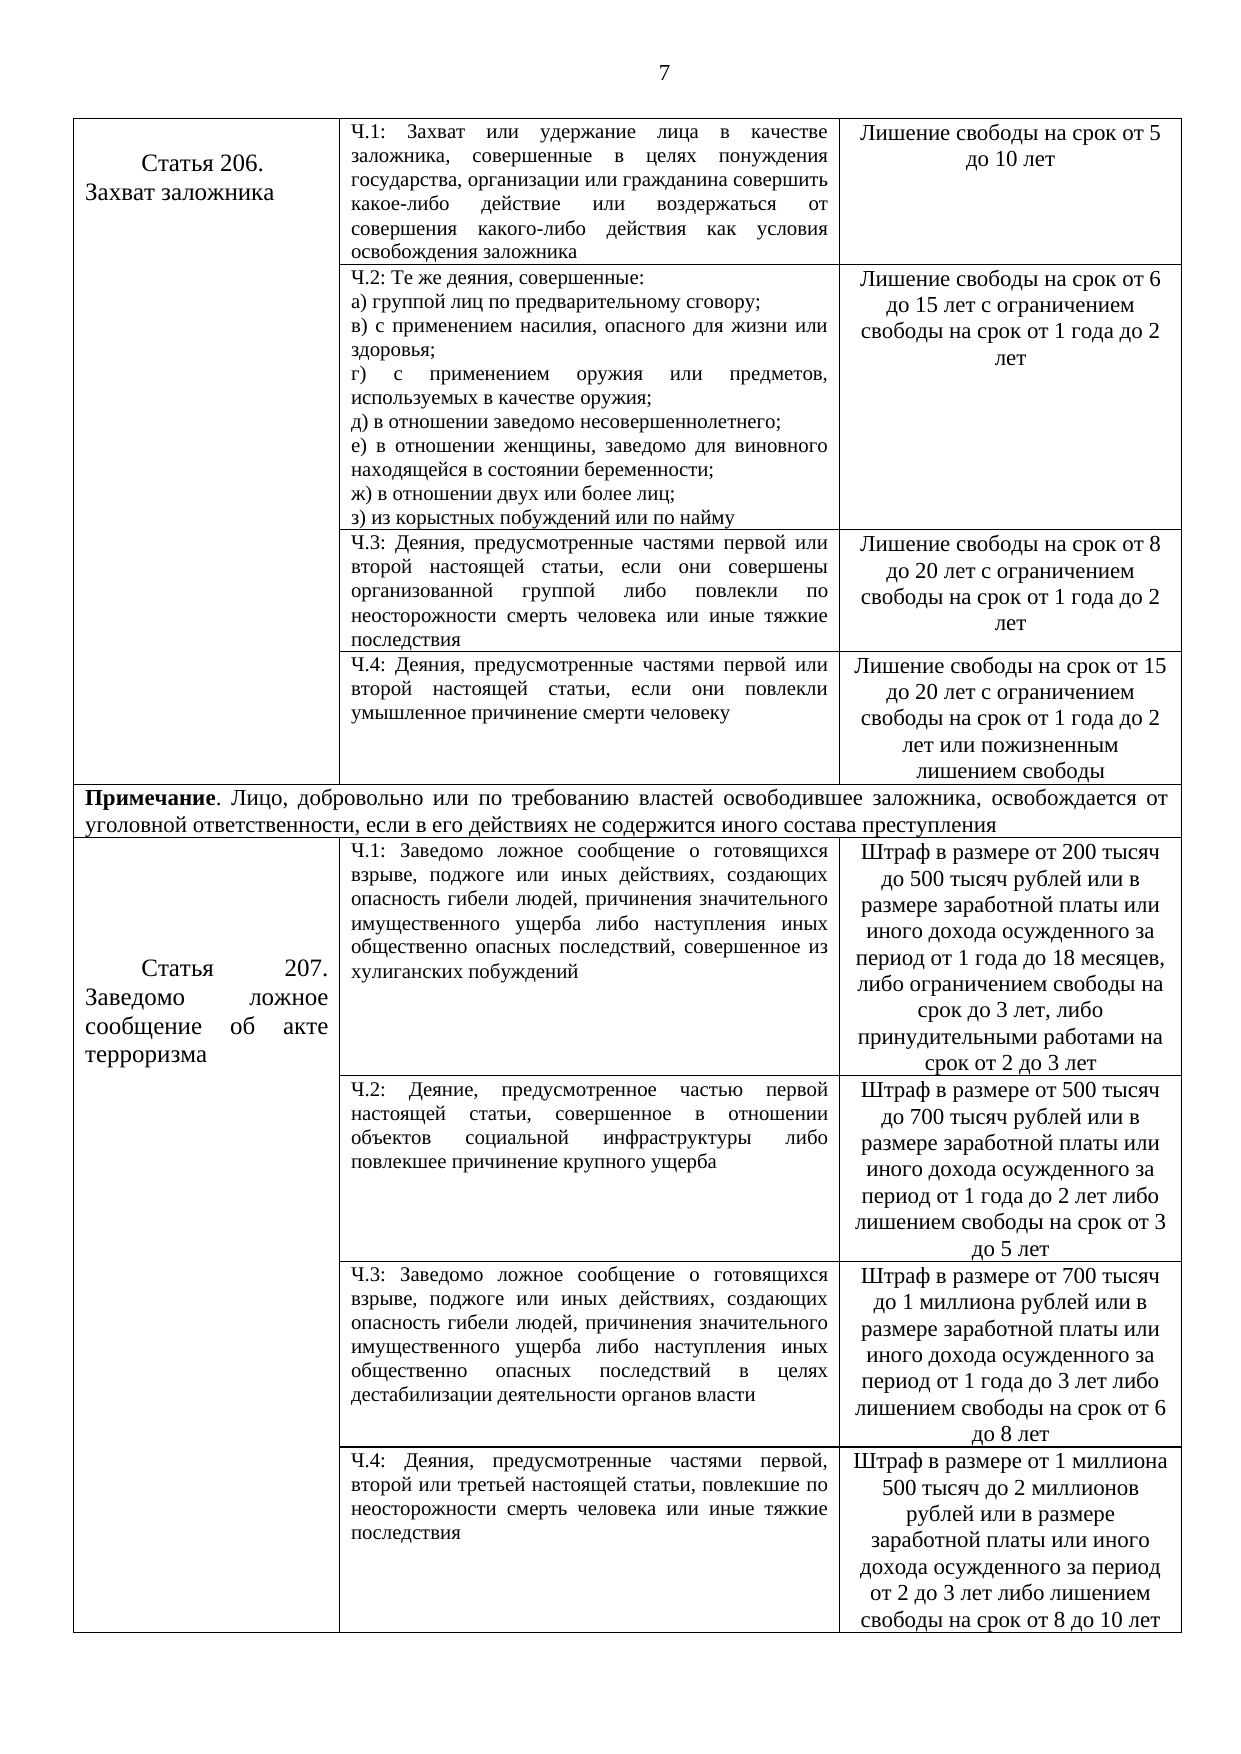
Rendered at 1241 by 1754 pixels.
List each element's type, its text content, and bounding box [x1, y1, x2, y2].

table_cell Ч.1: Захват или удержание лица в качестве заложника, совершенные в целях понуждения государства, организации или гражданина совершить какое-либо действие или воздержаться от совершения какого-либо действия как условия освобождения заложника [340, 119, 839, 263]
table_cell Статья 206. Захват заложника [74, 119, 339, 783]
table_cell Ч.4: Деяния, предусмотренные частями первой или второй настоящей статьи, если они повлекли умышленное причинение смерти человеку [340, 652, 839, 783]
table_cell Ч.3: Деяния, предусмотренные частями первой или второй настоящей статьи, если они совершены организованной группой либо повлекли по неосторожности смерть человека или иные тяжкие последствия [340, 530, 839, 651]
table_cell Ч.2: Деяние, предусмотренное частью первой настоящей статьи, совершенное в отношении объектов социальной инфраструктуры либо повлекшее причинение крупного ущерба [340, 1076, 839, 1261]
table_cell Ч.1: Заведомо ложное сообщение о готовящихся взрыве, поджоге или иных действиях, создающих опасность гибели людей, причинения значительного имущественного ущерба либо наступления иных общественно опасных последствий, совершенное из хулиганских побуждений [340, 838, 839, 1075]
table_cell Лишение свободы на срок от 6 до 15 лет с ограничением свободы на срок от 1 года до 2 лет [840, 265, 1181, 529]
table_cell Лишение свободы на срок от 8 до 20 лет с ограничением свободы на срок от 1 года до 2 лет [840, 530, 1181, 651]
table_cell Лишение свободы на срок от 5 до 10 лет [840, 119, 1181, 263]
table_cell Ч.4: Деяния, предусмотренные частями первой, второй или третьей настоящей статьи, повлекшие по неосторожности смерть человека или иные тяжкие последствия [340, 1448, 839, 1632]
table_cell Штраф в размере от 700 тысяч до 1 миллиона рублей или в размере заработной платы или иного дохода осужденного за период от 1 года до 3 лет либо лишением свободы на срок от 6 до 8 лет [840, 1262, 1181, 1446]
table_cell Штраф в размере от 200 тысяч до 500 тысяч рублей или в размере заработной платы или иного дохода осужденного за период от 1 года до 18 месяцев, либо ограничением свободы на срок до 3 лет, либо принудительными работами на срок от 2 до 3 лет [840, 838, 1181, 1075]
table_cell Ч.3: Заведомо ложное сообщение о готовящихся взрыве, поджоге или иных действиях, создающих опасность гибели людей, причинения значительного имущественного ущерба либо наступления иных общественно опасных последствий в целях дестабилизации деятельности органов власти [340, 1262, 839, 1446]
table_cell Лишение свободы на срок от 15 до 20 лет с ограничением свободы на срок от 1 года до 2 лет или пожизненным лишением свободы [840, 652, 1181, 783]
table_cell Штраф в размере от 1 миллиона 500 тысяч до 2 миллионов рублей или в размере заработной платы или иного дохода осужденного за период от 2 до 3 лет либо лишением свободы на срок от 8 до 10 лет [840, 1448, 1181, 1632]
table_cell Примечание. Лицо, добровольно или по требованию властей освободившее заложника, освобождается от уголовной ответственности, если в его действиях не содержится иного состава преступления [74, 785, 1181, 837]
table_cell Статья 207. Заведомо ложное сообщение об акте терроризма [74, 838, 339, 1632]
table_cell Ч.2: Те же деяния, совершенные: а) группой лиц по предварительному сговору; в) с применением насилия, опасного для жизни или здоровья; г) с применением оружия или предметов, используемых в качестве оружия; д) в отношении заведомо несовершеннолетнего; е) в отношении женщины, заведомо для виновного находящейся в состоянии беременности; ж) в отношении двух или более лиц; з) из корыстных побуждений или по найму [340, 265, 839, 529]
table_cell Штраф в размере от 500 тысяч до 700 тысяч рублей или в размере заработной платы или иного дохода осужденного за период от 1 года до 2 лет либо лишением свободы на срок от 3 до 5 лет [840, 1076, 1181, 1261]
